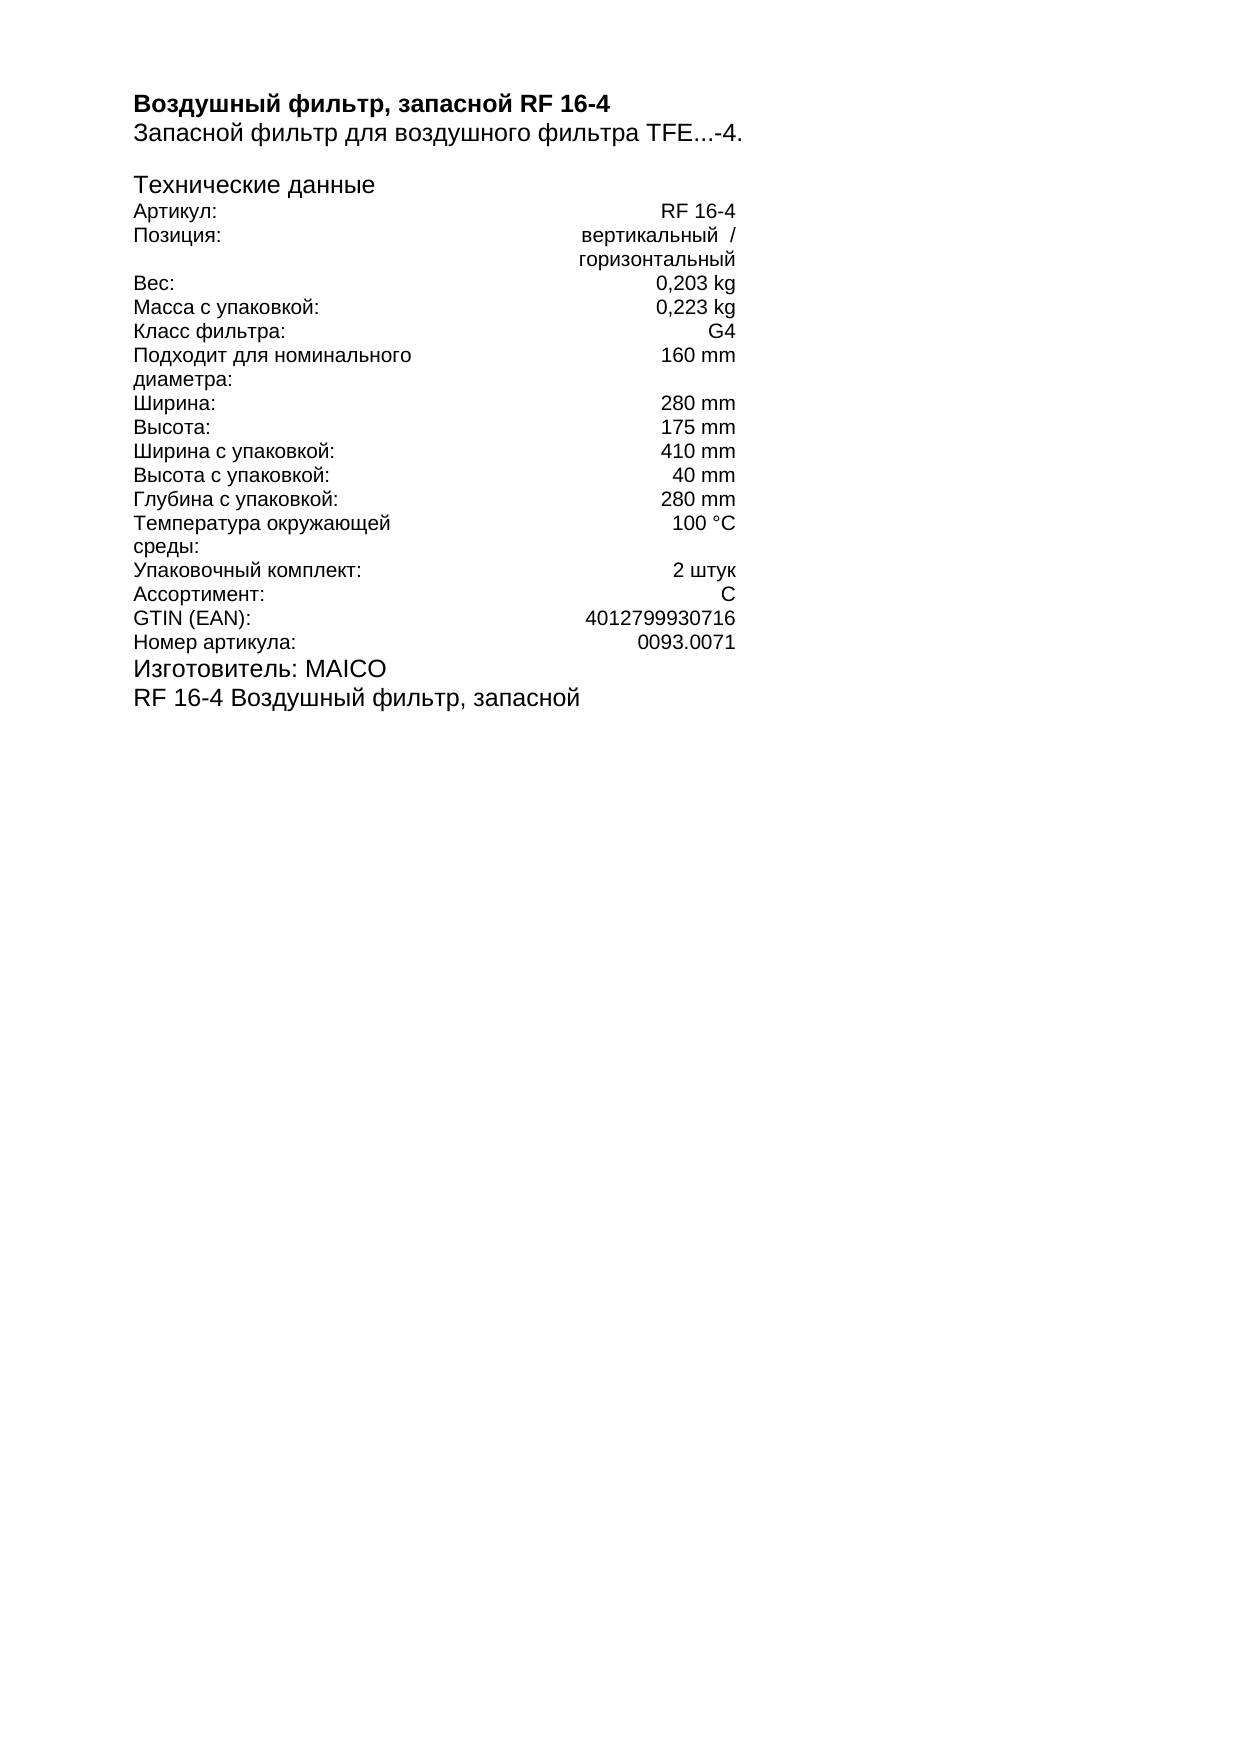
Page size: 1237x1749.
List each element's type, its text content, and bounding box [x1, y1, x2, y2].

table_cell 2 штук [434, 558, 747, 582]
table_cell Высота: [122, 415, 434, 438]
table_cell Ассортимент: [122, 582, 434, 606]
table_cell Глубина с упаковкой: [122, 486, 434, 510]
table_cell Температура окружающей среды: [122, 510, 434, 558]
table_cell G4 [434, 319, 747, 343]
table_cell 160 mm [434, 343, 747, 391]
table_cell GTIN (EAN): [122, 606, 434, 630]
text RF 16-4 Воздушный фильтр, запасной [133, 683, 1148, 712]
text Технические данные [133, 170, 1148, 199]
text Изготовитель: MAICO [133, 654, 1148, 683]
table_cell Класс фильтра: [122, 319, 434, 343]
text Воздушный фильтр, запасной RF 16-4 [133, 89, 1148, 117]
table_cell 0,203 kg [434, 271, 747, 295]
table_cell 280 mm [434, 486, 747, 510]
table_cell Ширина: [122, 391, 434, 414]
table_cell 280 mm [434, 391, 747, 414]
table_cell Номер артикула: [122, 630, 434, 654]
table_cell 175 mm [434, 415, 747, 438]
table_cell 4012799930716 [434, 606, 747, 630]
table_cell 0,223 kg [434, 295, 747, 319]
table_cell 100 °C [434, 510, 747, 558]
table_cell Позиция: [122, 223, 434, 271]
table_cell Подходит для номинального диаметра: [122, 343, 434, 391]
table_header Артикул: [122, 199, 434, 223]
table_cell Ширина с упаковкой: [122, 439, 434, 462]
table_header RF 16-4 [434, 199, 747, 223]
table_cell вертикальный / горизонтальный [434, 223, 747, 271]
table_cell 40 mm [434, 463, 747, 486]
table_cell 0093.0071 [434, 630, 747, 654]
table_cell C [434, 582, 747, 606]
table_cell 410 mm [434, 439, 747, 462]
table_cell Упаковочный комплект: [122, 558, 434, 582]
table_cell Вес: [122, 271, 434, 295]
table_cell Высота с упаковкой: [122, 463, 434, 486]
text Запасной фильтр для воздушного фильтра TFE...-4. [133, 117, 1148, 146]
table_cell Масса с упаковкой: [122, 295, 434, 319]
